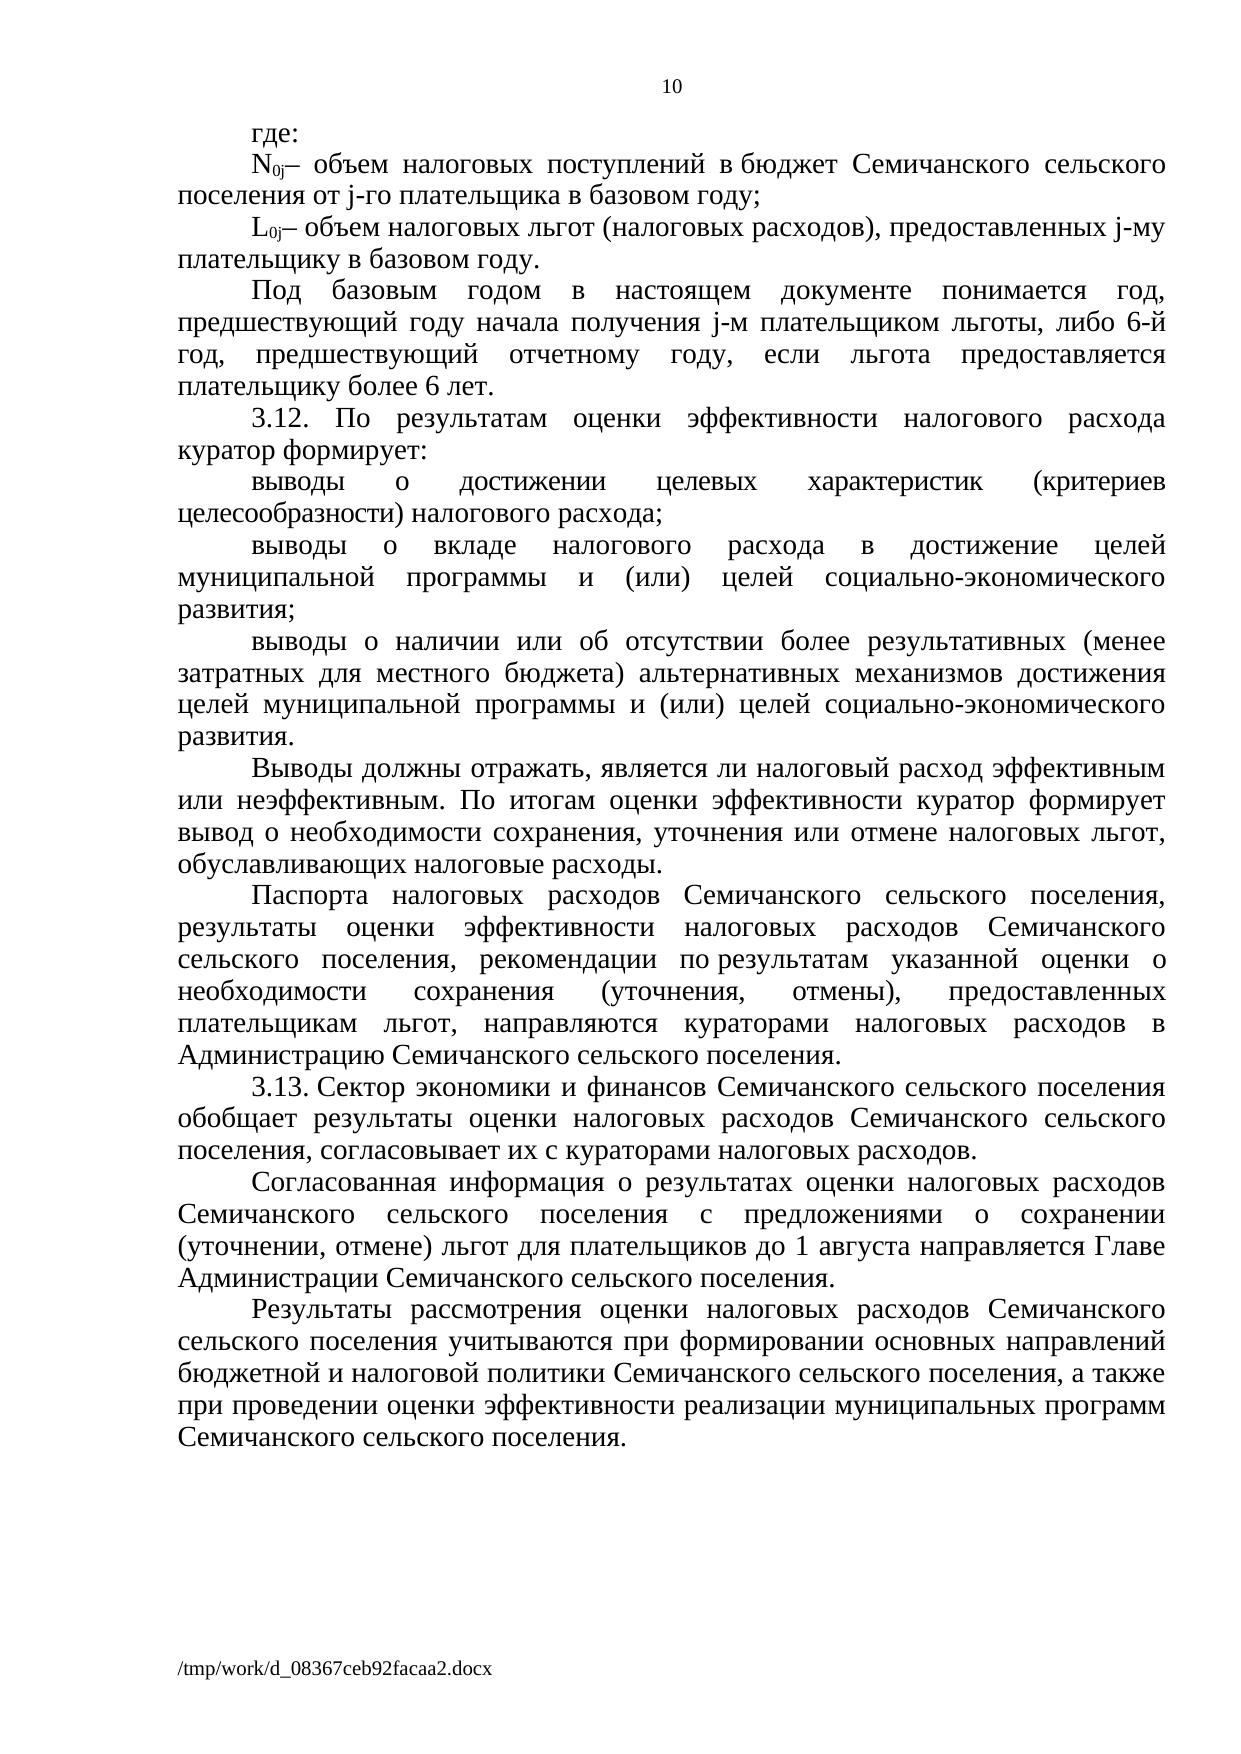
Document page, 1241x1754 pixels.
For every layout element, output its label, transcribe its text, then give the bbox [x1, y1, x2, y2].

text 3.12. По результатам оценки эффективности налогового расхода куратор формирует: [177, 402, 1166, 465]
text выводы о вкладе налогового расхода в достижение целей муниципальной программы и (или) целей социально-экономического развития; [177, 529, 1166, 624]
text Результаты рассмотрения оценки налоговых расходов Семичанского сельского поселения учитываются при формировании основных направлений бюджетной и налоговой политики Семичанского сельского поселения, а также при проведении оценки эффективности реализации муниципальных программ Семичанского сельского поселения. [177, 1293, 1166, 1453]
text 3.13. Сектор экономики и финансов Семичанского сельского поселения обобщает результаты оценки налоговых расходов Семичанского сельского поселения, согласовывает их с кураторами налоговых расходов. [177, 1071, 1166, 1166]
text Паспорта налоговых расходов Семичанского сельского поселения, результаты оценки эффективности налоговых расходов Семичанского сельского поселения, рекомендации по результатам указанной оценки о необходимости сохранения (уточнения, отмены), предоставленных плательщикам льгот, направляются кураторами налоговых расходов в Администрацию Семичанского сельского поселения. [177, 879, 1166, 1071]
text выводы о наличии или об отсутствии более результативных (менее затратных для местного бюджета) альтернативных механизмов достижения целей муниципальной программы и (или) целей социально-экономического развития. [177, 624, 1166, 752]
text Под базовым годом в настоящем документе понимается год, предшествующий году начала получения j-м плательщиком льготы, либо 6-й год, предшествующий отчетному году, если льгота предоставляется плательщику более 6 лет. [177, 274, 1166, 402]
text где: [177, 118, 1166, 149]
text выводы о достижении целевых характеристик (критериев целесообразности) налогового расхода; [177, 465, 1166, 529]
text Выводы должны отражать, является ли налоговый расход эффективным или неэффективным. По итогам оценки эффективности куратор формирует вывод о необходимости сохранения, уточнения или отмене налоговых льгот, обуславливающих налоговые расходы. [177, 752, 1166, 879]
text Согласованная информация о результатах оценки налоговых расходов Семичанского сельского поселения с предложениями о сохранении (уточнении, отмене) льгот для плательщиков до 1 августа направляется Главе Администрации Семичанского сельского поселения. [177, 1166, 1166, 1293]
text N0j– объем налоговых поступлений в бюджет Семичанского сельского поселения от j-го плательщика в базовом году; [177, 149, 1166, 211]
text L0j– объем налоговых льгот (налоговых расходов), предоставленных j-му плательщику в базовом году. [177, 211, 1166, 274]
